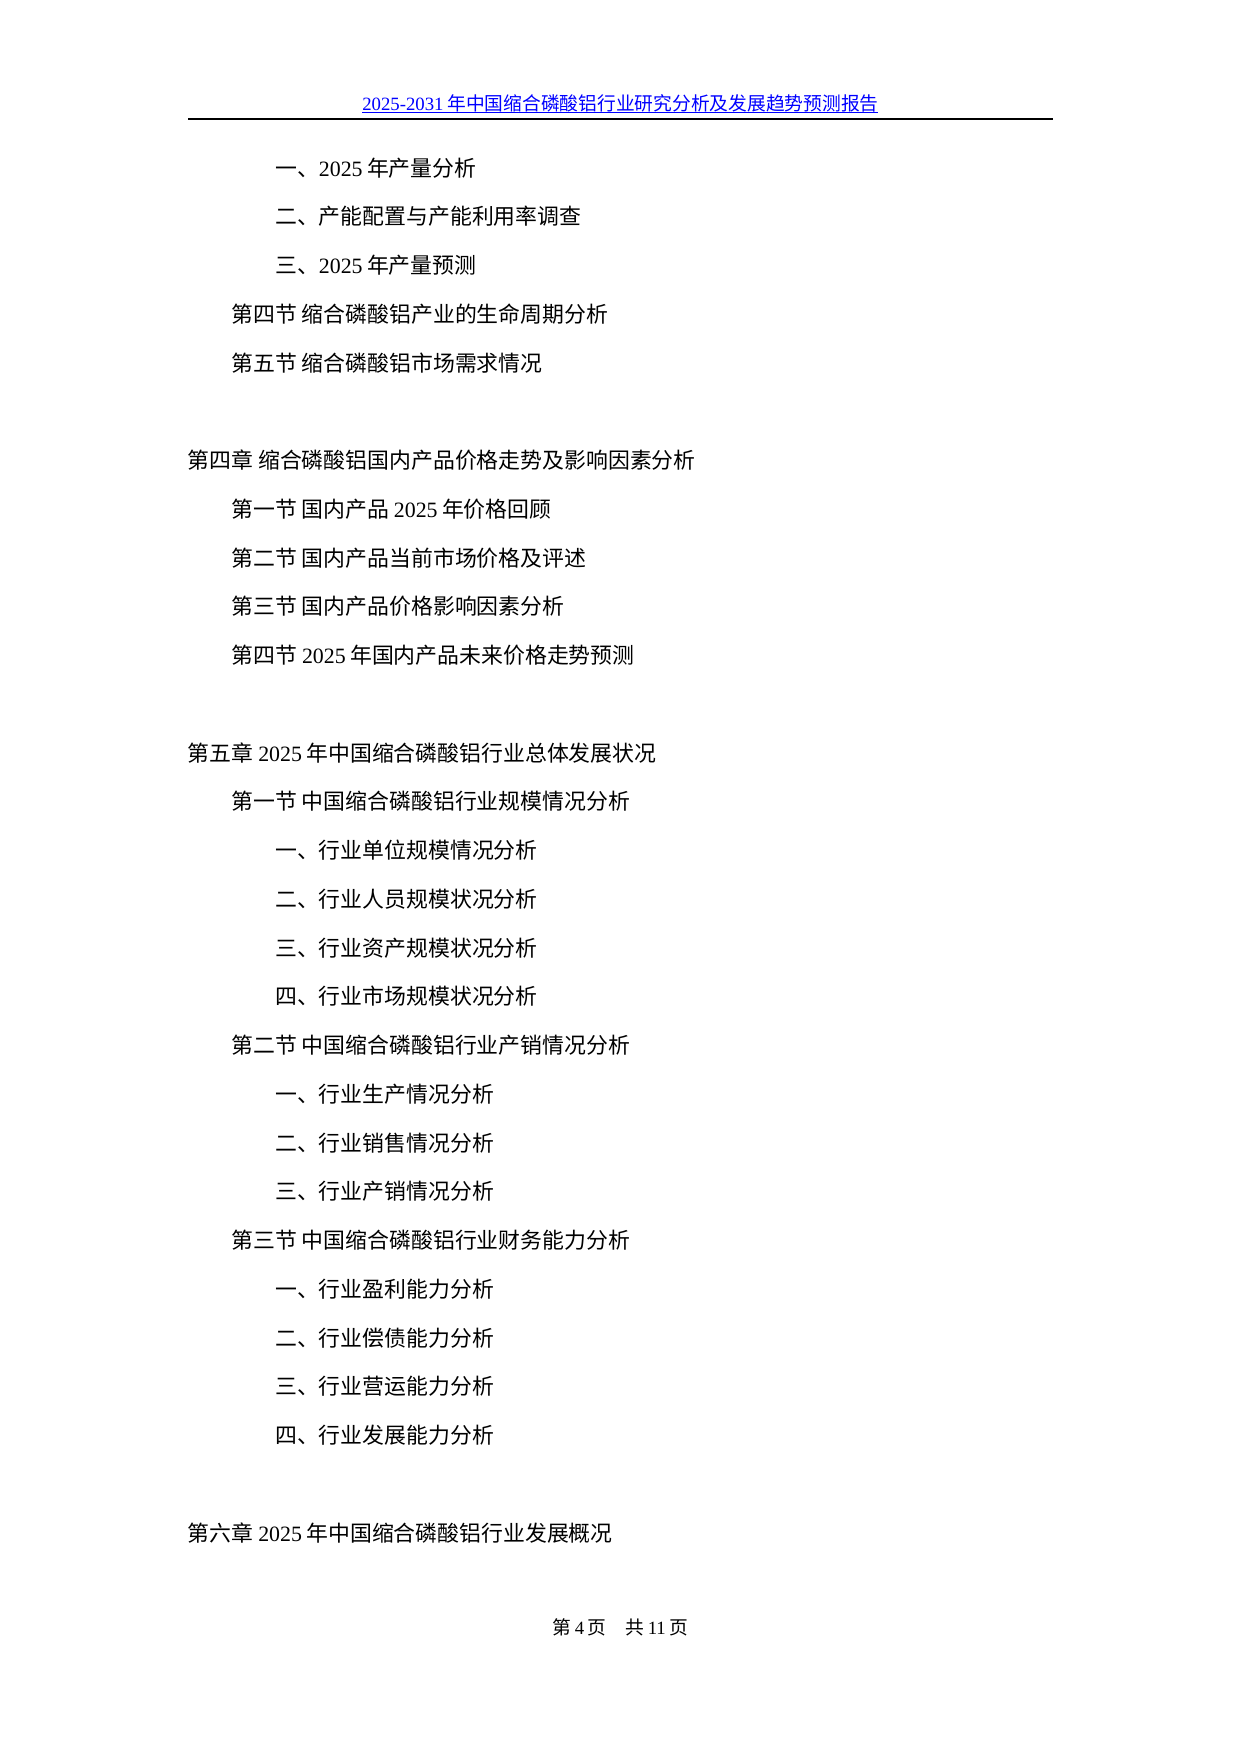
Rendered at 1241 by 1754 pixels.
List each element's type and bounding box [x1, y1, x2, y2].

text [187, 150, 1053, 1548]
